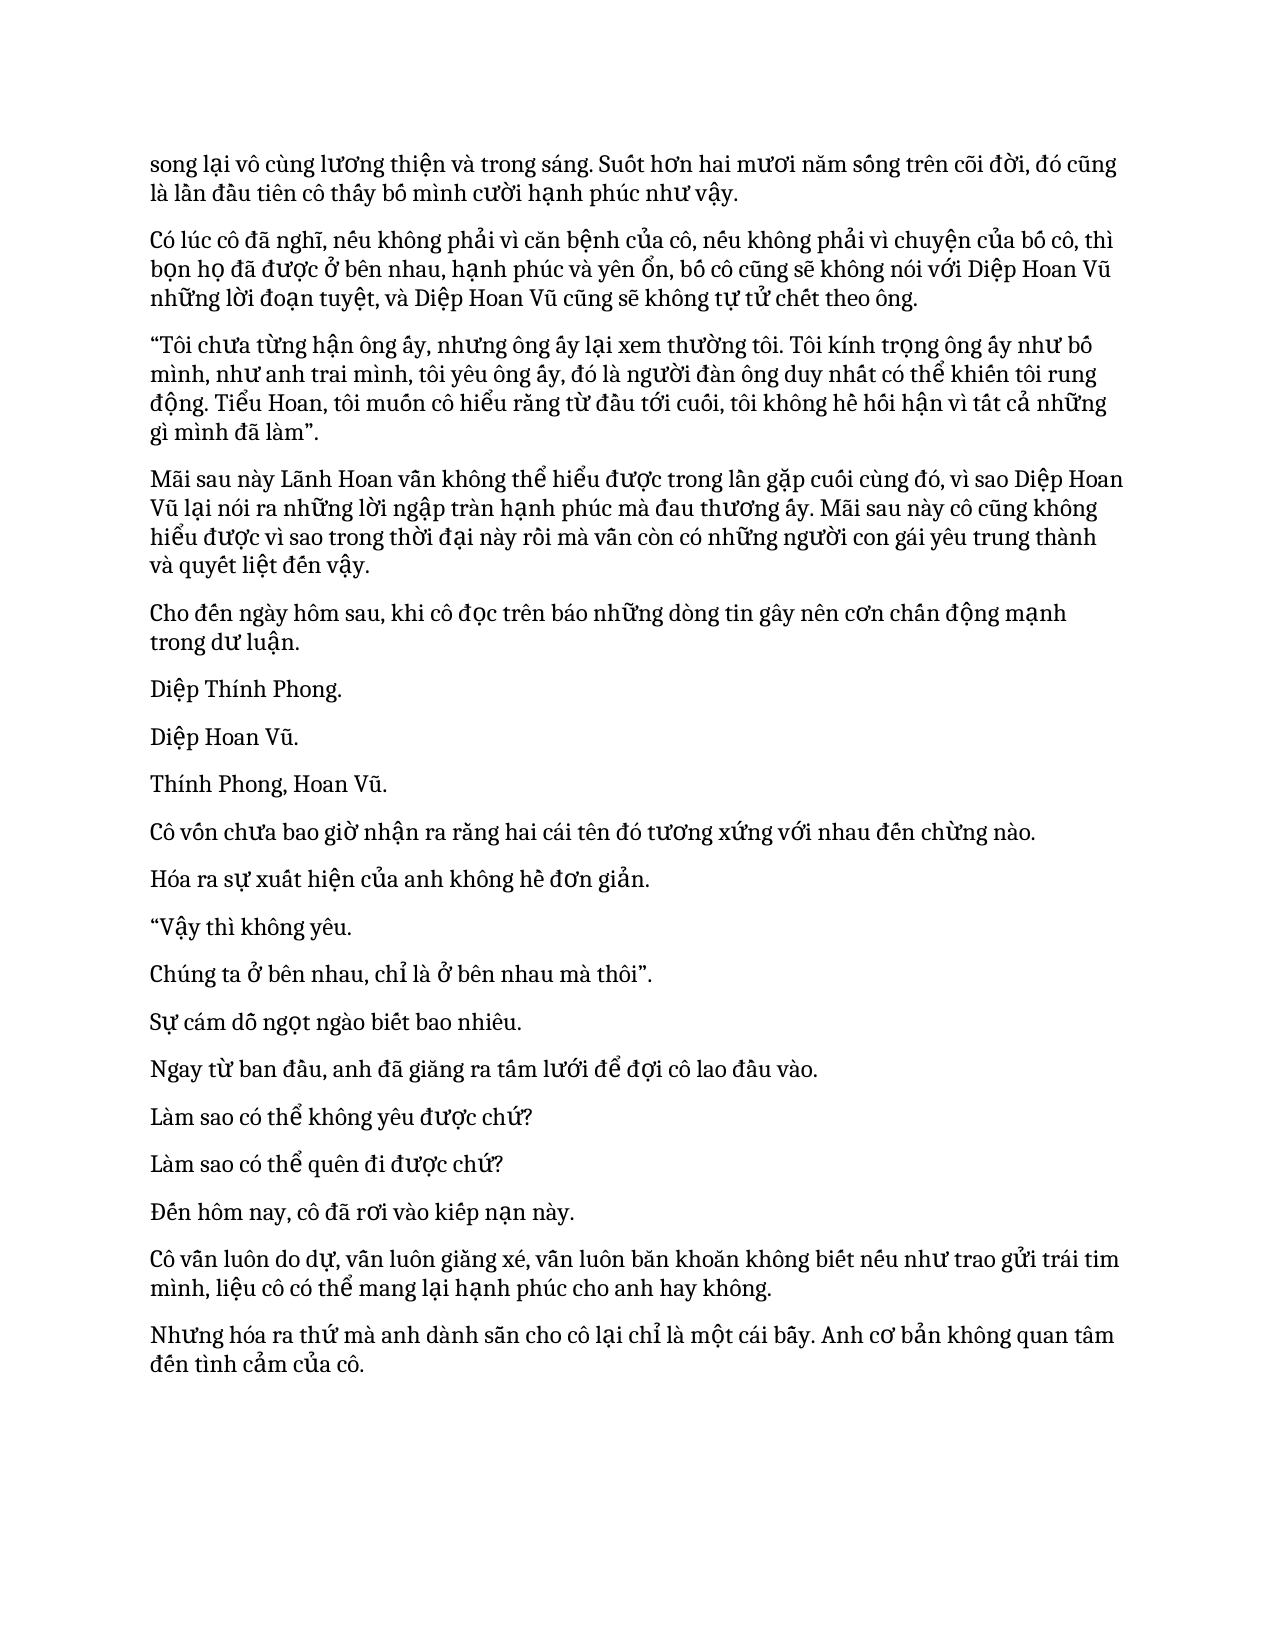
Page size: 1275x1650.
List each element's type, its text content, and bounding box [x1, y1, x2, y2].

text Mãi sau này Lãnh Hoan vẫn không thể hiểu được trong lần gặp cuối cùng đó, vì sao Diệp Hoan Vũ lại nói ra những lời ngập tràn hạnh phúc mà đau thương ấy. Mãi sau này cô cũng không hiểu được vì sao trong thời đại này rồi mà vẫn còn có những người con gái yêu trung thành và quyết liệt đến vậy. [150, 465, 1125, 580]
text Nhưng hóa ra thứ mà anh dành sẵn cho cô lại chỉ là một cái bẫy. Anh cơ bản không quan tâm đến tình cảm của cô. [150, 1321, 1125, 1436]
text Có lúc cô đã nghĩ, nếu không phải vì căn bệnh của cô, nếu không phải vì chuyện của bố cô, thì bọn họ đã được ở bên nhau, hạnh phúc và yên ổn, bố cô cũng sẽ không nói với Diệp Hoan Vũ những lời đoạn tuyệt, và Diệp Hoan Vũ cũng sẽ không tự tử chết theo ông. [150, 226, 1125, 312]
text Làm sao có thể không yêu được chứ? [150, 1102, 1125, 1131]
text Diệp Hoan Vũ. [150, 722, 1125, 751]
text Sự cám dỗ ngọt ngào biết bao nhiêu. [150, 1007, 1125, 1036]
text Đến hôm nay, cô đã rơi vào kiếp nạn này. [150, 1197, 1125, 1226]
text Làm sao có thể quên đi được chứ? [150, 1150, 1125, 1179]
text Thính Phong, Hoan Vũ. [150, 770, 1125, 799]
text Cho đến ngày hôm sau, khi cô đọc trên báo những dòng tin gây nên cơn chấn động mạnh trong dư luận. [150, 599, 1125, 656]
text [150, 150, 1125, 207]
text Chúng ta ở bên nhau, chỉ là ở bên nhau mà thôi”. [150, 960, 1125, 989]
text “Tôi chưa từng hận ông ấy, nhưng ông ấy lại xem thường tôi. Tôi kính trọng ông ấy như bố mình, như anh trai mình, tôi yêu ông ấy, đó là người đàn ông duy nhất có thể khiến tôi rung động. Tiểu Hoan, tôi muốn cô hiểu rằng từ đầu tới cuối, tôi không hề hối hận vì tất cả những gì mình đã làm”. [150, 331, 1125, 446]
text Hóa ra sự xuất hiện của anh không hề đơn giản. [150, 865, 1125, 894]
text Ngay từ ban đầu, anh đã giăng ra tấm lưới để đợi cô lao đầu vào. [150, 1055, 1125, 1084]
text Diệp Thính Phong. [150, 675, 1125, 704]
text Cô vốn chưa bao giờ nhận ra rằng hai cái tên đó tương xứng với nhau đến chừng nào. [150, 817, 1125, 846]
text Cô vẫn luôn do dự, vẫn luôn giằng xé, vẫn luôn băn khoăn không biết nếu như trao gửi trái tim mình, liệu cô có thể mang lại hạnh phúc cho anh hay không. [150, 1245, 1125, 1302]
text “Vậy thì không yêu. [150, 912, 1125, 941]
